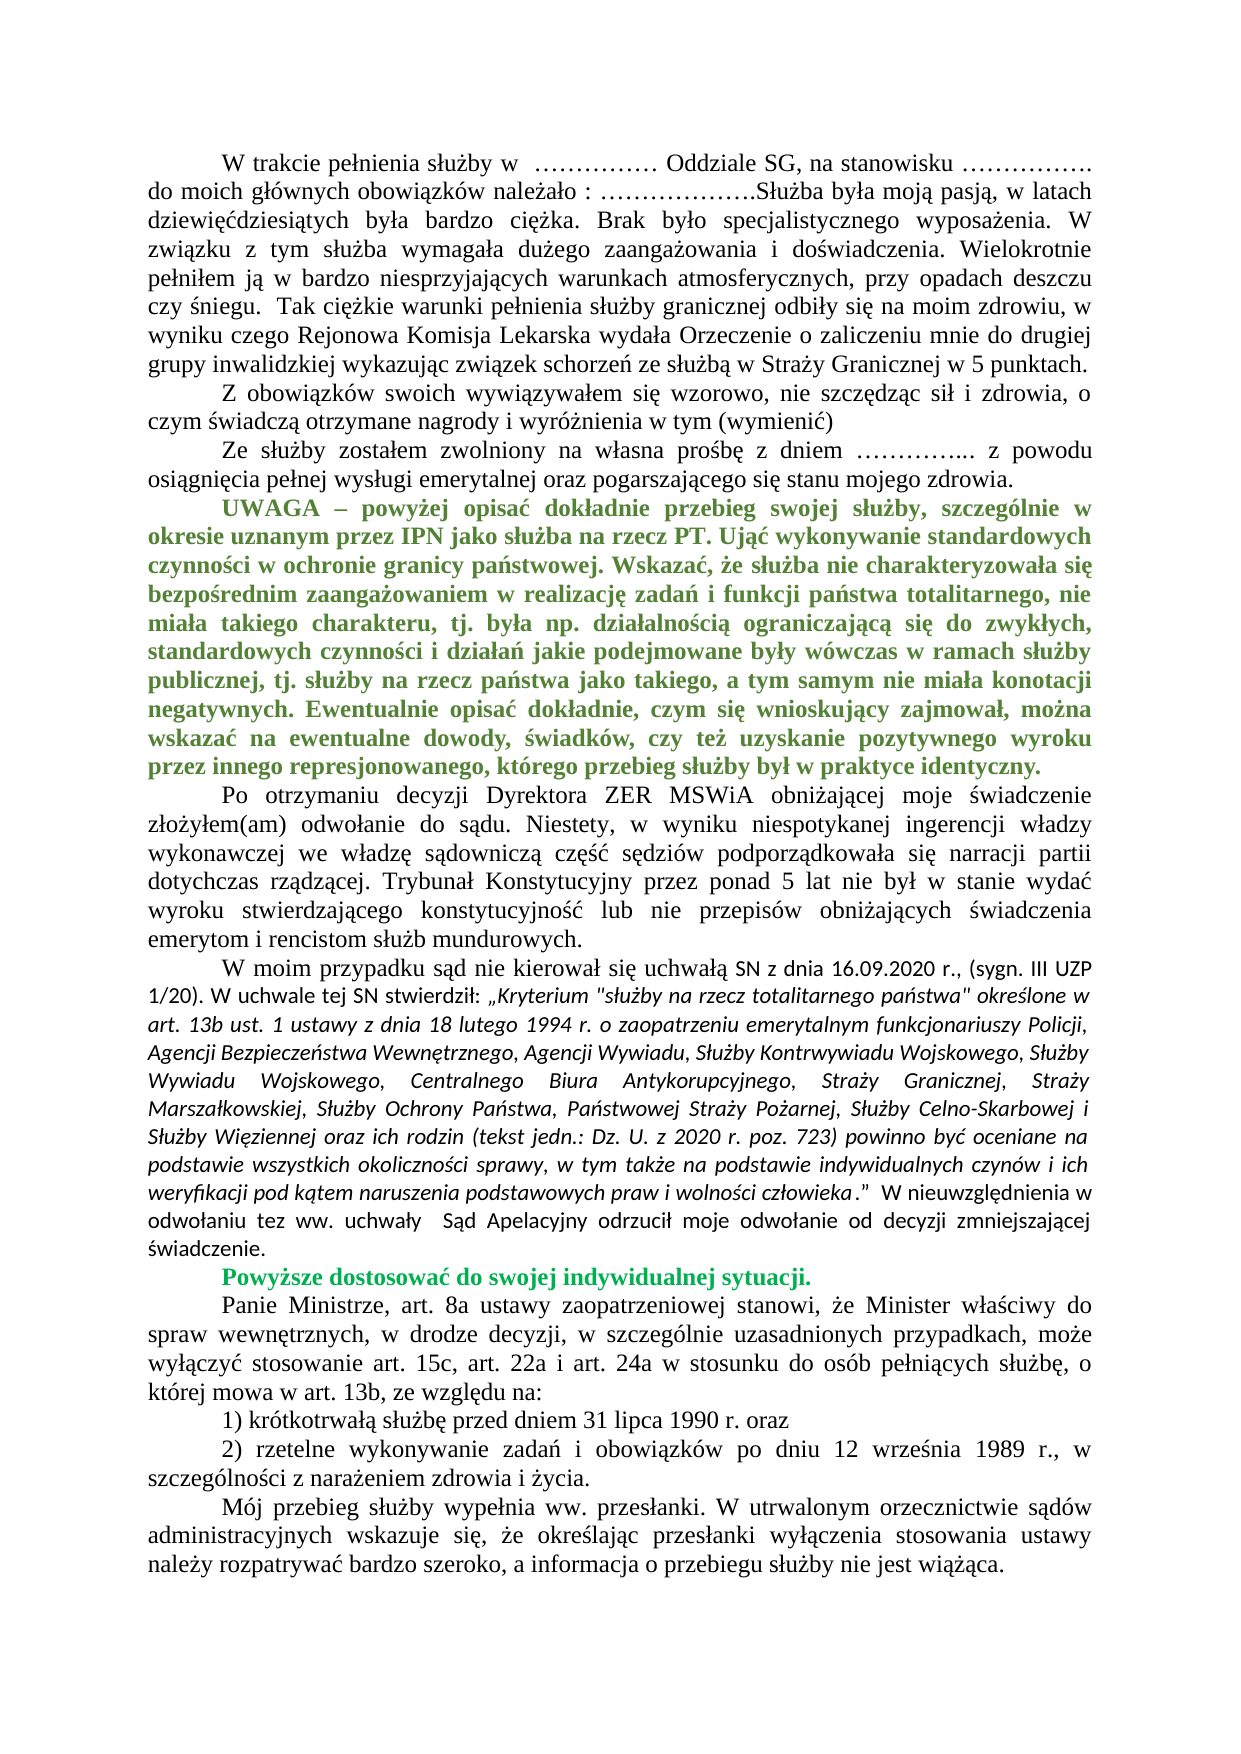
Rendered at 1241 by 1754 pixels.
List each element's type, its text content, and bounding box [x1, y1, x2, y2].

text UWAGA – powyżej opisać dokładnie przebieg swojej służby, szczególnie w okresie uznanym przez IPN jako służba na rzecz PT. Ująć wykonywanie standardowych czynności w ochronie granicy państwowej. Wskazać, że służba nie charakteryzowała się bezpośrednim zaangażowaniem w realizację zadań i funkcji państwa totalitarnego, nie miała takiego charakteru, tj. była np. działalnością ograniczającą się do zwykłych, standardowych czynności i działań jakie podejmowane były wówczas w ramach służby publicznej, tj. służby na rzecz państwa jako takiego, a tym samym nie miała konotacji negatywnych. Ewentualnie opisać dokładnie, czym się wnioskujący zajmował, można wskazać na ewentualne dowody, świadków, czy też uzyskanie pozytywnego wyroku przez innego represjonowanego, którego przebieg służby był w praktyce identyczny. [148, 493, 1093, 780]
text Panie Ministrze, art. 8a ustawy zaopatrzeniowej stanowi, że Minister właściwy do spraw wewnętrznych, w drodze decyzji, w szczególnie uzasadnionych przypadkach, może wyłączyć stosowanie art. 15c, art. 22a i art. 24a w stosunku do osób pełniących służbę, o której mowa w art. 13b, ze względu na: [148, 1291, 1093, 1406]
text Powyższe dostosować do swojej indywidualnej sytuacji. [148, 1262, 1093, 1291]
text W trakcie pełnienia służby w …………… Oddziale SG, na stanowisku ……………. do moich głównych obowiązków należało : ……………….Służba była moją pasją, w latach dziewięćdziesiątych była bardzo ciężka. Brak było specjalistycznego wyposażenia. W związku z tym służba wymagała dużego zaangażowania i doświadczenia. Wielokrotnie pełniłem ją w bardzo niesprzyjających warunkach atmosferycznych, przy opadach deszczu czy śniegu. Tak ciężkie warunki pełnienia służby granicznej odbiły się na moim zdrowiu, w wyniku czego Rejonowa Komisja Lekarska wydała Orzeczenie o zaliczeniu mnie do drugiej grupy inwalidzkiej wykazując związek schorzeń ze służbą w Straży Granicznej w 5 punktach. [148, 148, 1093, 378]
text 2) rzetelne wykonywanie zadań i obowiązków po dniu 12 września 1989 r., w szczególności z narażeniem zdrowia i życia. [148, 1434, 1093, 1492]
text Mój przebieg służby wypełnia ww. przesłanki. W utrwalonym orzecznictwie sądów administracyjnych wskazuje się, że określając przesłanki wyłączenia stosowania ustawy należy rozpatrywać bardzo szeroko, a informacja o przebiegu służby nie jest wiążąca. [148, 1492, 1093, 1578]
text 1) krótkotrwałą służbę przed dniem 31 lipca 1990 r. oraz [148, 1406, 1093, 1434]
text Ze służby zostałem zwolniony na własna prośbę z dniem …………... z powodu osiągnięcia pełnej wysługi emerytalnej oraz pogarszającego się stanu mojego zdrowia. [148, 435, 1093, 493]
text Po otrzymaniu decyzji Dyrektora ZER MSWiA obniżającej moje świadczenie złożyłem(am) odwołanie do sądu. Niestety, w wyniku niespotykanej ingerencji władzy wykonawczej we władzę sądowniczą część sędziów podporządkowała się narracji partii dotychczas rządzącej. Trybunał Konstytucyjny przez ponad 5 lat nie był w stanie wydać wyroku stwierdzającego konstytucyjność lub nie przepisów obniżających świadczenia emerytom i rencistom służb mundurowych. [148, 780, 1093, 953]
text W moim przypadku sąd nie kierował się uchwałą SN z dnia 16.09.2020 r., (sygn. III UZP 1/20). W uchwale tej SN stwierdził: „Kryterium "służby na rzecz totalitarnego państwa" określone w art. 13b ust. 1 ustawy z dnia 18 lutego 1994 r. o zaopatrzeniu emerytalnym funkcjonariuszy Policji, Agencji Bezpieczeństwa Wewnętrznego, Agencji Wywiadu, Służby Kontrwywiadu Wojskowego, Służby Wywiadu Wojskowego, Centralnego Biura Antykorupcyjnego, Straży Granicznej, Straży Marszałkowskiej, Służby Ochrony Państwa, Państwowej Straży Pożarnej, Służby Celno-Skarbowej i Służby Więziennej oraz ich rodzin (tekst jedn.: Dz. U. z 2020 r. poz. 723) powinno być oceniane na podstawie wszystkich okoliczności sprawy, w tym także na podstawie indywidualnych czynów i ich weryfikacji pod kątem naruszenia podstawowych praw i wolności człowieka.” W nieuwzględnienia w odwołaniu tez ww. uchwały Sąd Apelacyjny odrzucił moje odwołanie od decyzji zmniejszającej świadczenie. [148, 953, 1093, 1262]
text Z obowiązków swoich wywiązywałem się wzorowo, nie szczędząc sił i zdrowia, o czym świadczą otrzymane nagrody i wyróżnienia w tym (wymienić) [148, 378, 1093, 435]
